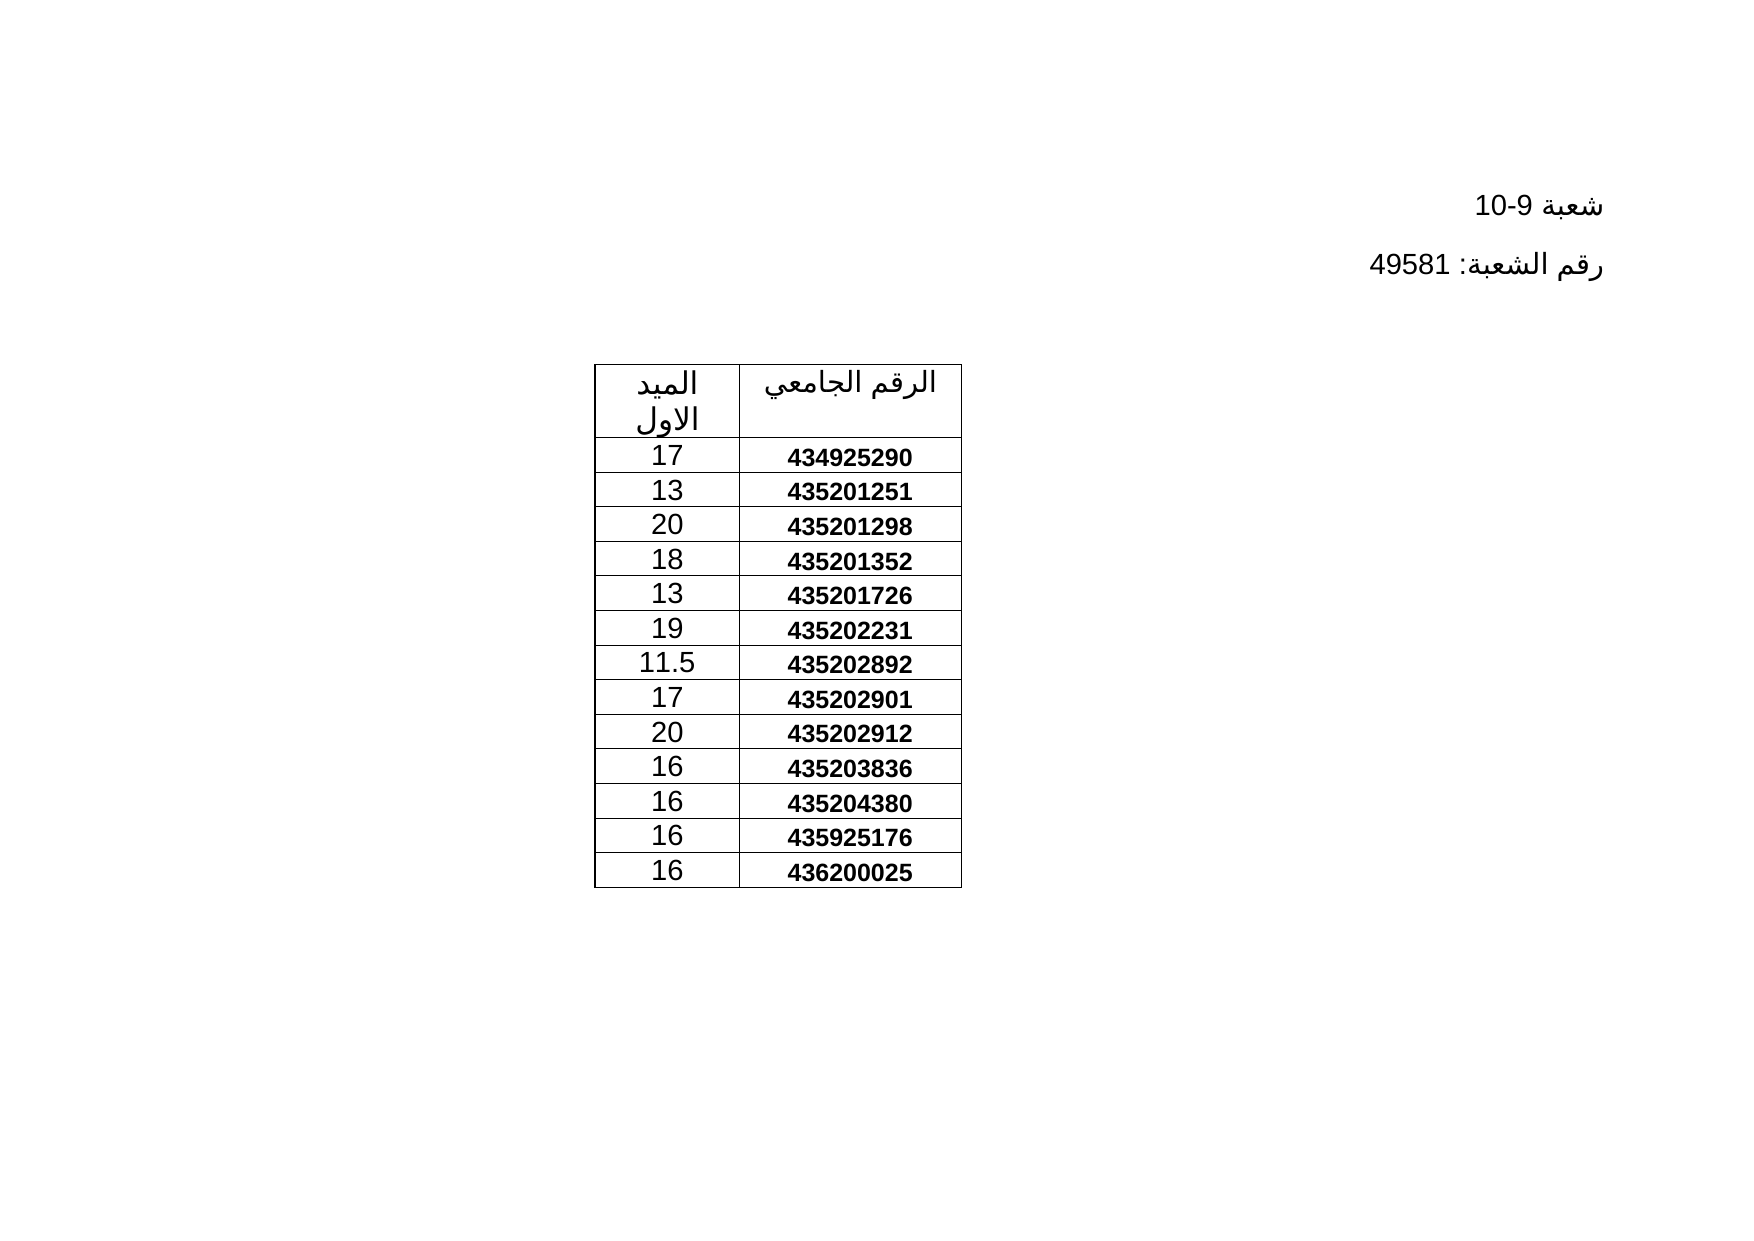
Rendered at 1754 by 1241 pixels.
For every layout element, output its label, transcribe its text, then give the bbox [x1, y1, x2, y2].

table_cell 20 [596, 507, 739, 541]
text شعبة 9-10 [150, 187, 1604, 221]
table_cell 435202912 [740, 715, 961, 748]
table_cell 16 [596, 784, 739, 817]
text رقم الشعبة: 49581 [150, 247, 1604, 280]
table_cell 16 [596, 853, 739, 887]
table_cell 435201251 [740, 473, 961, 506]
table_cell 17 [596, 680, 739, 714]
table_cell 17 [596, 438, 739, 472]
table_cell 435202231 [740, 611, 961, 644]
table_cell 16 [596, 819, 739, 852]
table_cell 16 [596, 749, 739, 783]
table_cell 18 [596, 542, 739, 575]
table_cell 435925176 [740, 819, 961, 852]
table_cell 435201352 [740, 542, 961, 575]
table_cell 435201726 [740, 576, 961, 610]
table_cell 11.5 [596, 646, 739, 679]
table_cell 19 [596, 611, 739, 644]
table_cell 13 [596, 576, 739, 610]
table_cell 435202901 [740, 680, 961, 714]
table_cell 20 [596, 715, 739, 748]
table_header الرقم الجامعي [740, 365, 961, 437]
table_cell 435203836 [740, 749, 961, 783]
table_cell 435204380 [740, 784, 961, 817]
table_cell 435202892 [740, 646, 961, 679]
table_cell 13 [596, 473, 739, 506]
table_cell 434925290 [740, 438, 961, 472]
table_header الميد الاول [596, 365, 739, 437]
table_cell 436200025 [740, 853, 961, 887]
table_cell 435201298 [740, 507, 961, 541]
